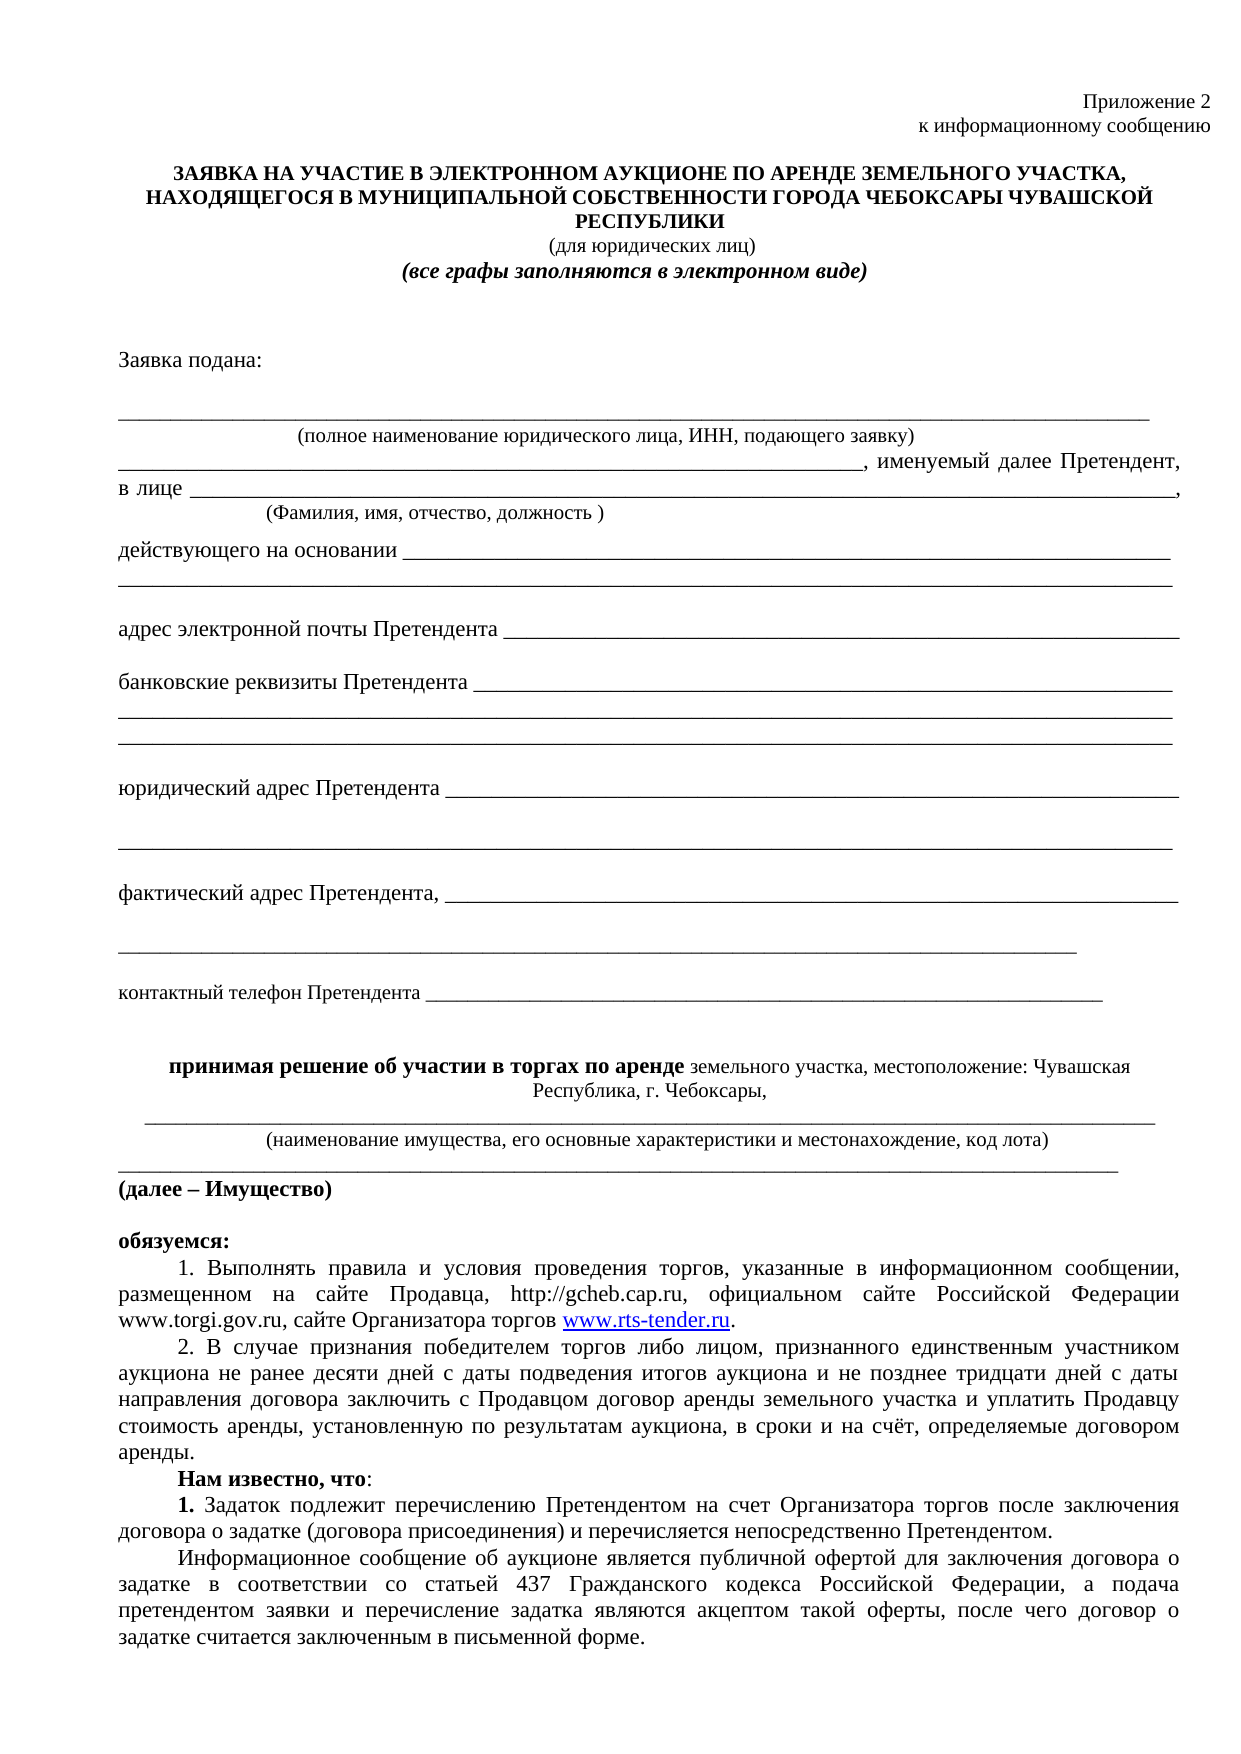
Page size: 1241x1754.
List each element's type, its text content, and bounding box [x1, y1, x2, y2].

text Нам известно, что: [118, 1464, 1181, 1491]
text ____________________________________________________________________________________________ [118, 932, 1181, 956]
text Информационное сообщение об аукционе является публичной офертой для заключения договора о задатке в соответствии со статьей 437 Гражданского кодекса Российской Федерации, а подача претендентом заявки и перечисление задатка являются акцептом такой оферты, после чего договор о задатке считается заключенным в письменной форме. [118, 1544, 1181, 1649]
text (далее – Имущество) [118, 1175, 1181, 1201]
text ___________________________________________________________________________________________________ [118, 399, 1181, 423]
text ____________________________________________________________________________________________ [118, 826, 1181, 853]
text ЗАЯВКА НА УЧАСТИЕ В ЭЛЕКТРОННОМ АУКЦИОНЕ ПО АРЕНДЕ ЗЕМЕЛЬНОГО УЧАСТКА, НАХОДЯЩЕГОСЯ В МУНИЦИПАЛЬНОЙ СОБСТВЕННОСТИ ГОРОДА ЧЕБОКСАРЫ ЧУВАШСКОЙ РЕСПУБЛИКИ [118, 161, 1181, 233]
text ____________________________________________________________________________________________ [118, 721, 1181, 747]
text Заявка подана: [118, 346, 1181, 373]
text (полное наименование юридического лица, ИНН, подающего заявку) [118, 423, 1181, 447]
text ____________________________________________________________________________________________ [118, 694, 1181, 721]
text 1. Задаток подлежит перечислению Претендентом на счет Организатора торгов после заключения договора о задатке (договора присоединения) и перечисляется непосредственно Претендентом. [118, 1491, 1181, 1544]
text 1. Выполнять правила и условия проведения торгов, указанные в информационном сообщении, размещенном на сайте Продавца, http://gcheb.cap.ru, официальном сайте Российской Федерации www.torgi.gov.ru, сайте Организатора торгов www.rts-tender.ru. [118, 1254, 1181, 1333]
text 2. В случае признания победителем торгов либо лицом, признанного единственным участником аукциона не ранее десяти дней с даты подведения итогов аукциона и не позднее тридцати дней с даты направления договора заключить с Продавцом договор аренды земельного участка и уплатить Продавцу стоимость аренды, установленную по результатам аукциона, в сроки и на счёт, определяемые договором аренды. [118, 1333, 1181, 1464]
text адрес электронной почты Претендента ___________________________________________________________ [118, 616, 1181, 642]
text принимая решение об участии в торгах по аренде земельного участка, местоположение: Чувашская Республика, г. Чебоксары, _________________________________________________________________________________________________ [118, 1052, 1181, 1127]
text к информационному сообщению [59, 113, 1211, 137]
text обязуемся: [118, 1227, 1181, 1254]
text контактный телефон Претендента _________________________________________________________________ [118, 980, 1181, 1004]
text банковские реквизиты Претендента _____________________________________________________________ [118, 668, 1181, 694]
text юридический адрес Претендента ________________________________________________________________ [118, 774, 1181, 800]
text действующего на основании ___________________________________________________________________ [118, 536, 1181, 563]
text ____________________________________________________________________________________________ [118, 563, 1181, 589]
text (наименование имущества, его основные характеристики и местонахождение, код лота) [118, 1127, 1181, 1151]
text (все графы заполняются в электронном виде) [88, 257, 1181, 283]
text фактический адрес Претендента, ________________________________________________________________ [118, 879, 1181, 905]
text _________________________________________________________________, именуемый далее Претендент, в лице ______________________________________________________________________________________, (Фамилия, имя, отчество, должность ) [118, 447, 1181, 524]
text (для юридических лиц) [118, 233, 1181, 257]
text Приложение 2 [59, 89, 1211, 113]
text ________________________________________________________________________________________________ [118, 1151, 1181, 1175]
